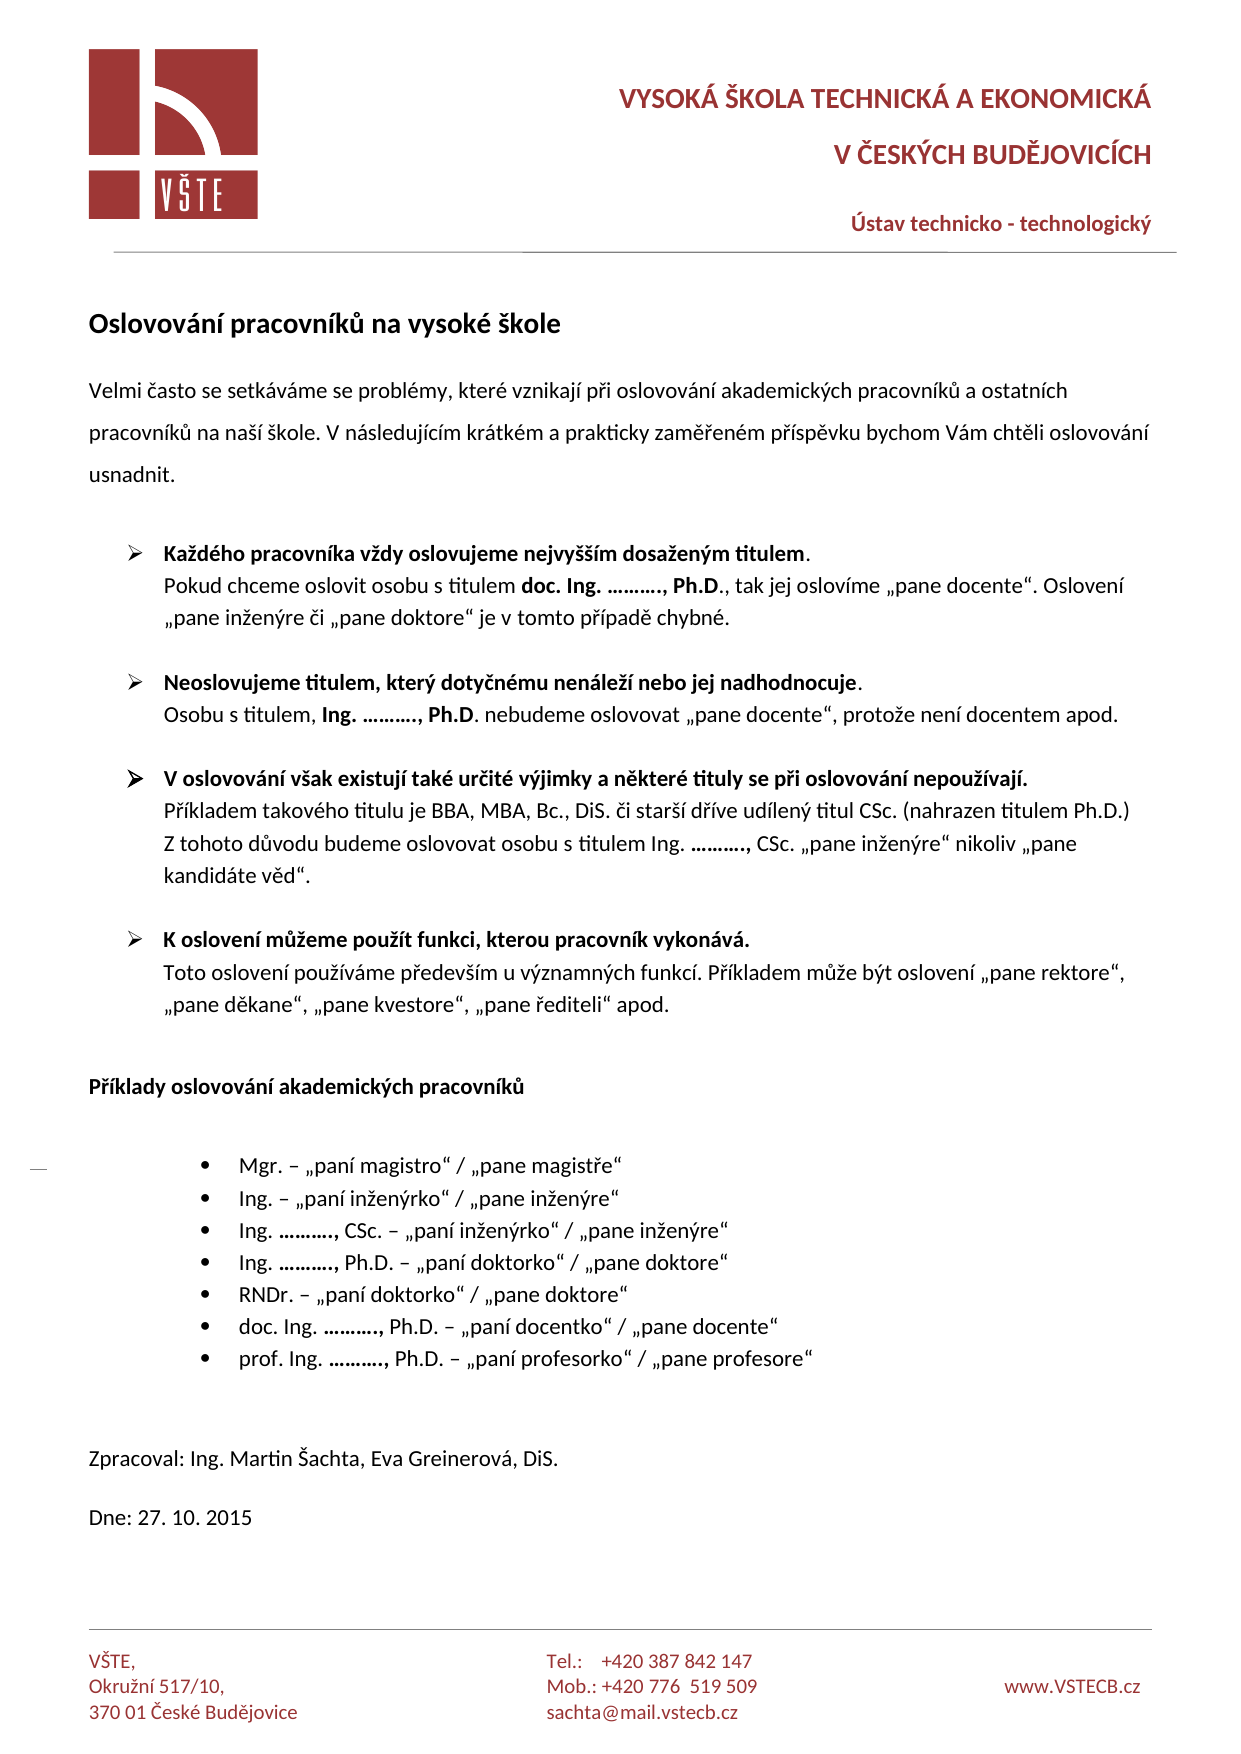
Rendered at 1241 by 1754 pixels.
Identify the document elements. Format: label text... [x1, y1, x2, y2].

text Příklady oslovování akademických pracovníků [89, 1072, 1152, 1100]
list Pokud chceme oslovit osobu s titulem doc. Ing. ………., Ph.D., tak jej oslovíme „pane docente“. Oslovení „pane inženýre či „pane doktore“ je v tomto případě chybné. [164, 571, 1152, 632]
list Ing. ………., CSc. – „paní inženýrko“ / „pane inženýre“ [201, 1216, 1152, 1244]
text Zpracoval: Ing. Martin Šachta, Eva Greinerová, DiS. [89, 1444, 1152, 1472]
list Každého pracovníka vždy oslovujeme nejvyšším dosaženým titulem. [126, 539, 1152, 567]
picture [88, 49, 258, 219]
list K oslovení můžeme použít funkci, kterou pracovník vykonává. Toto oslovení používáme především u významných funkcí. Příkladem může být oslovení „pane rektore“, „pane děkane“, „pane kvestore“, „pane řediteli“ apod. [126, 925, 1152, 1018]
list Neoslovujeme titulem, který dotyčnému nenáleží nebo jej nadhodnocuje. [126, 668, 1152, 696]
text Velmi často se setkáváme se problémy, které vznikají při oslovování akademických pracovníků a ostatních pracovníků na naší škole. V následujícím krátkém a prakticky zaměřeném příspěvku bychom Vám chtěli oslovování usnadnit. [89, 376, 1152, 488]
list RNDr. – „paní doktorko“ / „pane doktore“ [201, 1280, 1152, 1308]
text Dne: 27. 10. 2015 [89, 1475, 1152, 1531]
list V oslovování však existují také určité výjimky a některé tituly se při oslovování nepoužívají. [126, 764, 1152, 792]
list Osobu s titulem, Ing. ………., Ph.D. nebudeme oslovovat „pane docente“, protože není docentem apod. [164, 700, 1152, 728]
list Ing. – „paní inženýrko“ / „pane inženýre“ [201, 1184, 1152, 1212]
list doc. Ing. ………., Ph.D. – „paní docentko“ / „pane docente“ [201, 1312, 1152, 1340]
list Mgr. – „paní magistro“ / „pane magistře“ [201, 1151, 1152, 1179]
list prof. Ing. ………., Ph.D. – „paní profesorko“ / „pane profesore“ [201, 1344, 1152, 1373]
list Příkladem takového titulu je BBA, MBA, Bc., DiS. či starší dříve udílený titul CSc. (nahrazen titulem Ph.D.) Z tohoto důvodu budeme oslovovat osobu s titulem Ing. ………., CSc. „pane inženýre“ nikoliv „pane kandidáte věd“. [164, 797, 1152, 889]
list Ing. ………., Ph.D. – „paní doktorko“ / „pane doktore“ [201, 1248, 1152, 1276]
text Oslovování pracovníků na vysoké škole [89, 306, 1152, 341]
